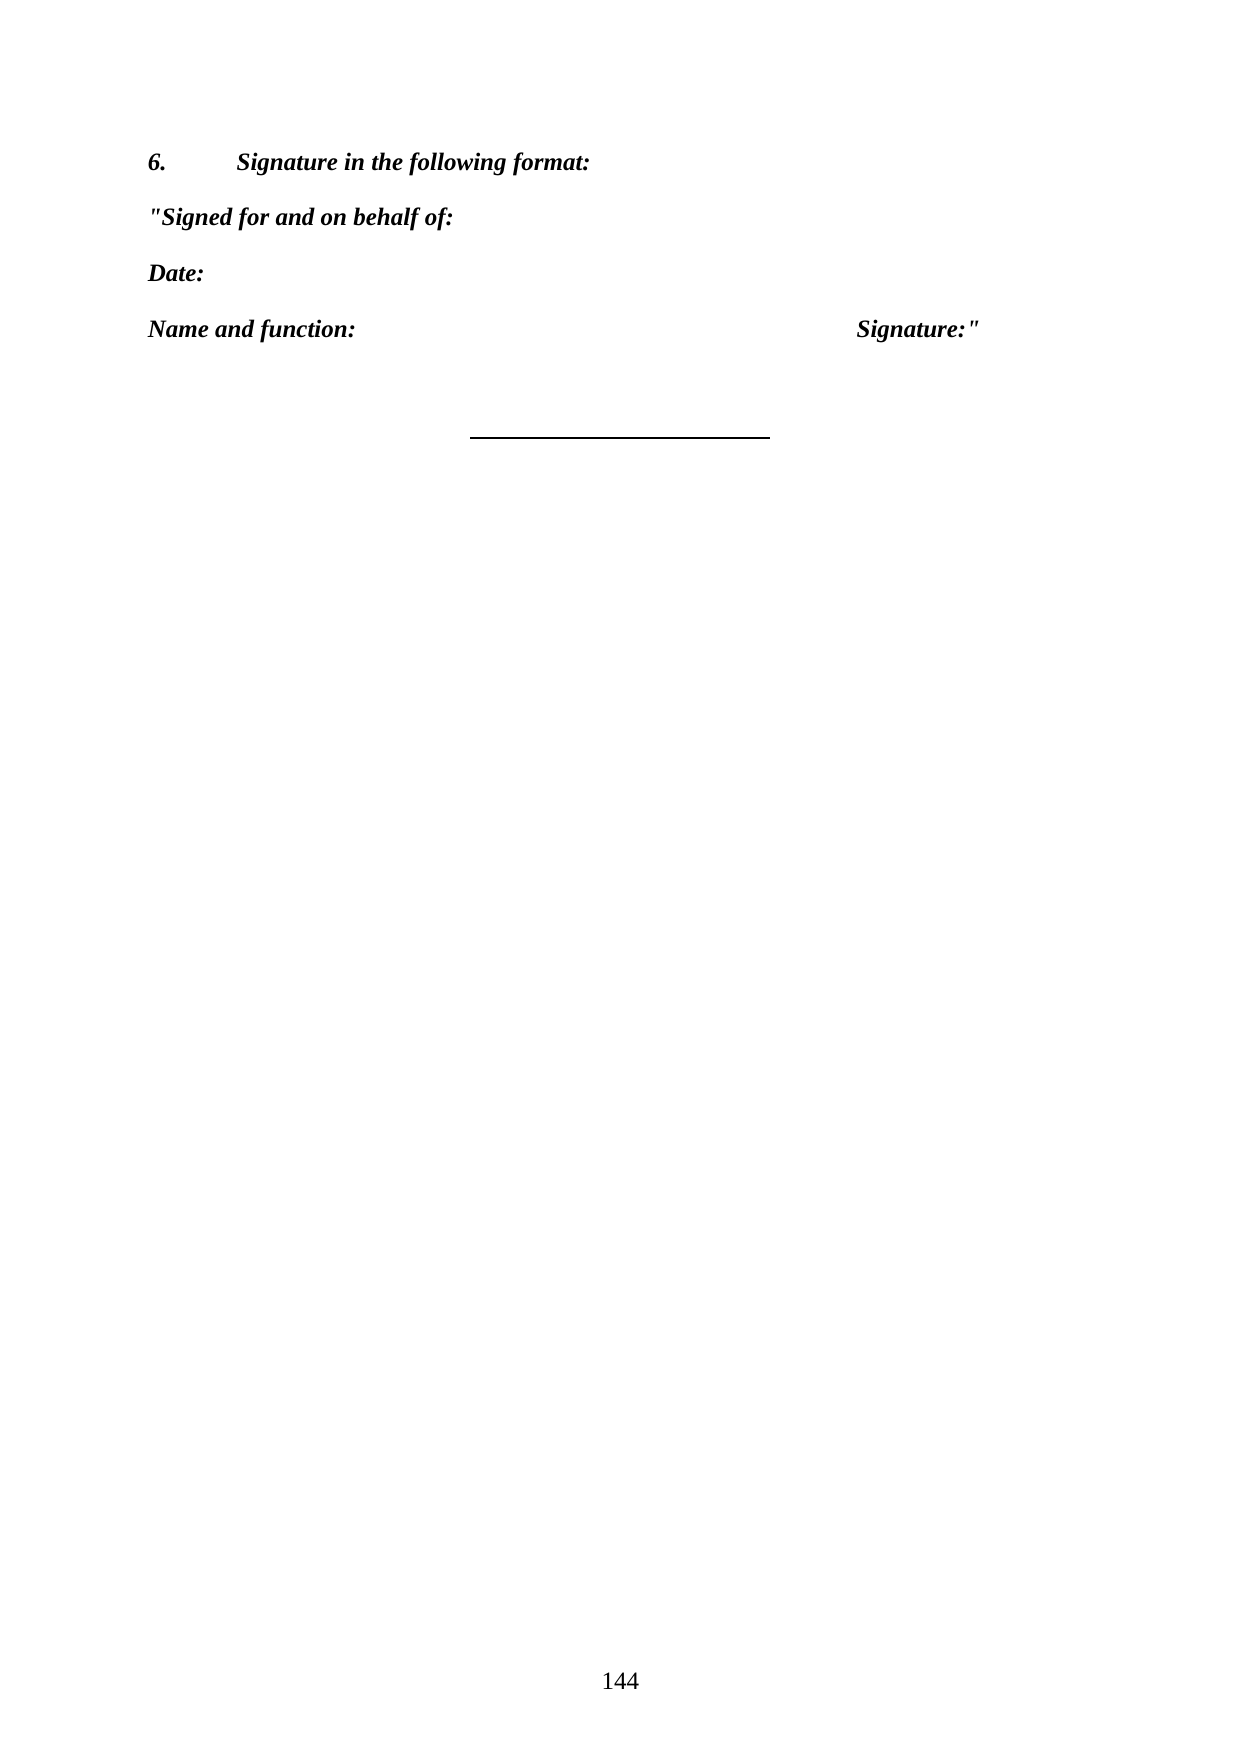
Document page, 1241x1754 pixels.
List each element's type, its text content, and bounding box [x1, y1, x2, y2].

text Date: [148, 258, 1092, 287]
text 6. Signature in the following format: [148, 147, 1092, 176]
text "Signed for and on behalf of: [148, 202, 1092, 231]
text Name and function: Signature:" [148, 314, 1092, 342]
